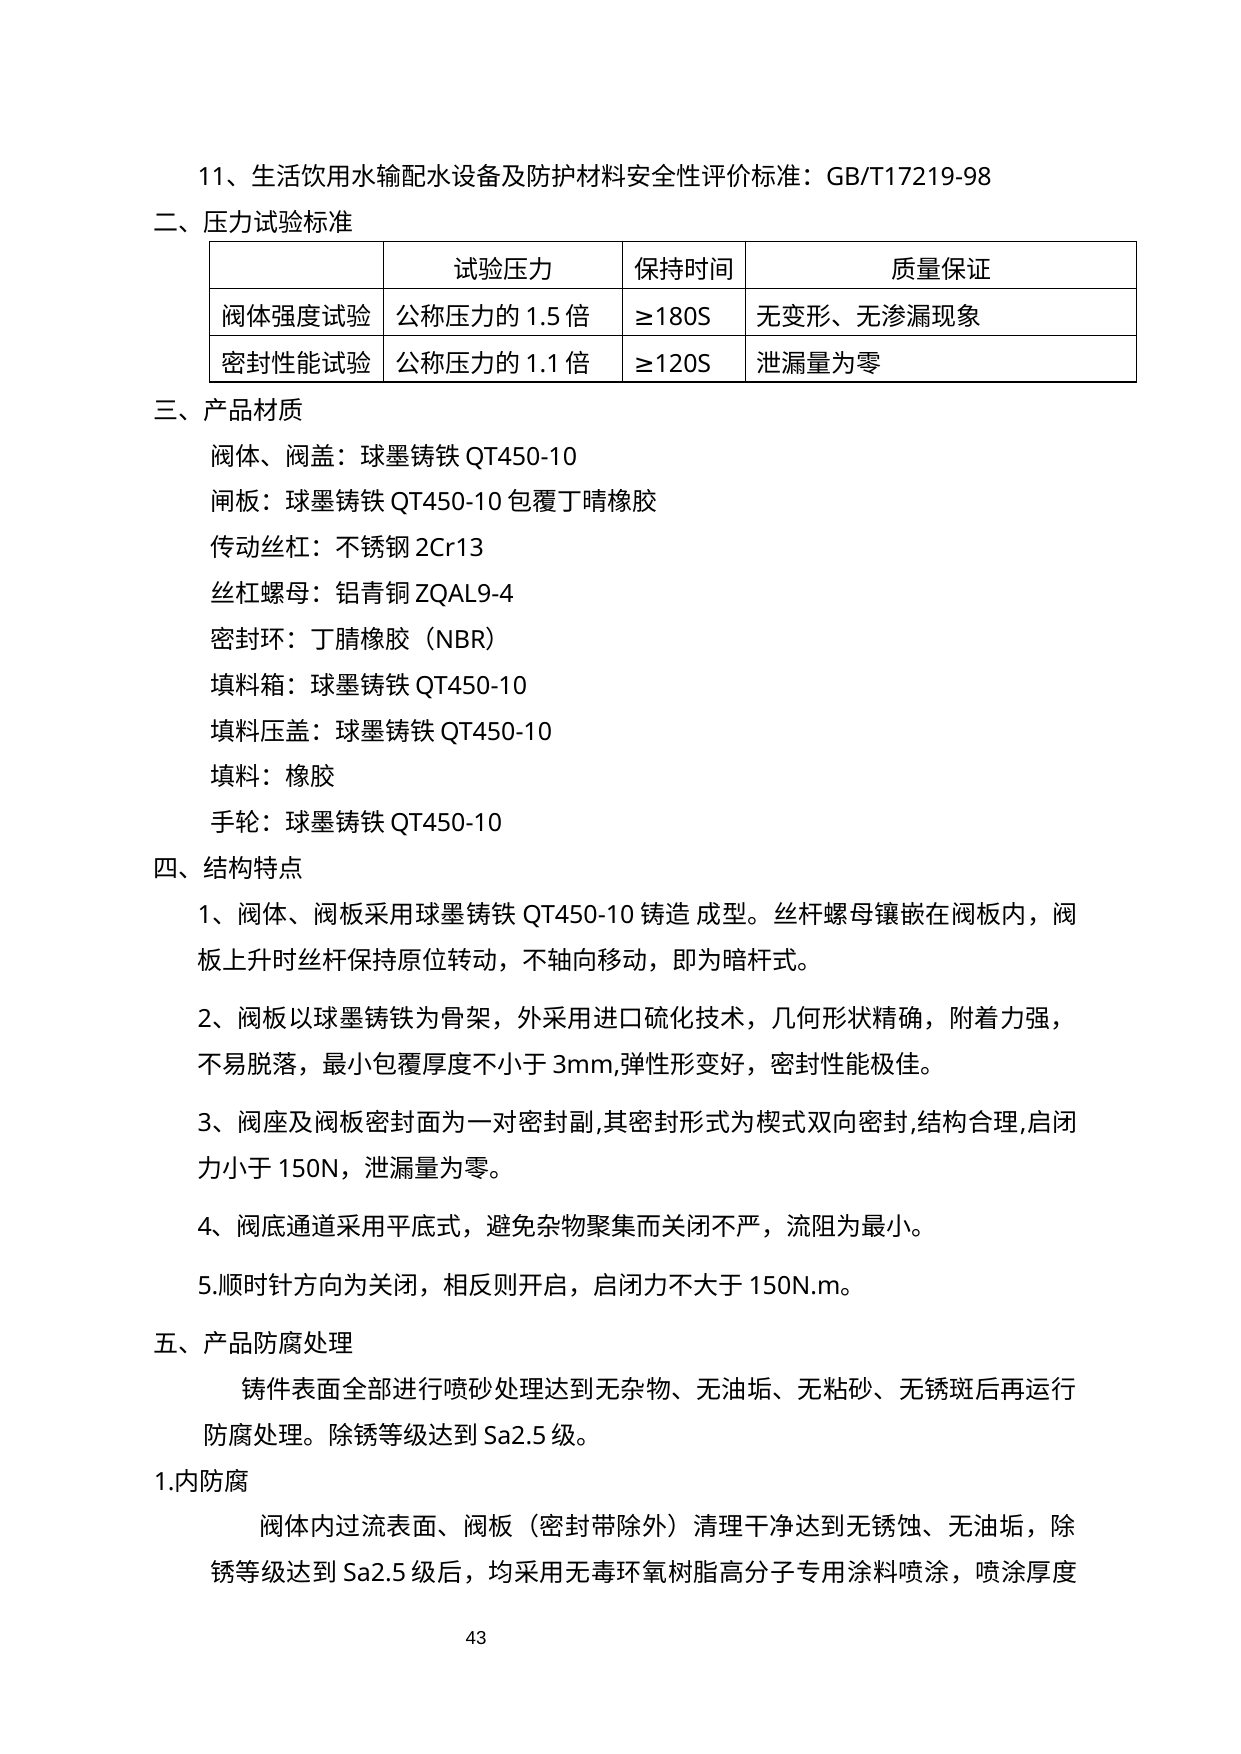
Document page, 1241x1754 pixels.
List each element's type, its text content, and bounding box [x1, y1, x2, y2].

text 四、结构特点 [153, 841, 1078, 887]
text 5.顺时针方向为关闭，相反则开启，启闭力不大于150N.m。 [197, 1257, 1078, 1303]
table_cell 泄漏量为零 [746, 336, 1136, 381]
table_cell 无变形、无渗漏现象 [746, 289, 1136, 334]
table_cell 公称压力的1.1倍 [384, 336, 622, 381]
text 1、阀体、阀板采用球墨铸铁QT450-10铸造 成型。丝杆螺母镶嵌在阀板内，阀板上升时丝杆保持原位转动，不轴向移动，即为暗杆式。 [197, 887, 1078, 978]
table_cell 阀体强度试验 [210, 289, 383, 334]
table_cell ≥180S [623, 289, 745, 334]
text 丝杠螺母：铝青铜ZQAL9-4 [153, 566, 1078, 612]
table_header 试验压力 [384, 242, 622, 288]
table_cell 公称压力的1.5倍 [384, 289, 622, 334]
text 填料：橡胶 [153, 749, 1078, 795]
table_header 保持时间 [623, 242, 745, 288]
text 4、阀底通道采用平底式，避免杂物聚集而关闭不严，流阻为最小。 [197, 1199, 1078, 1245]
text 三、产品材质 [153, 382, 1078, 428]
table_cell ≥120S [623, 336, 745, 381]
text 填料箱：球墨铸铁QT450-10 [153, 657, 1078, 703]
text 二、压力试验标准 [153, 195, 1078, 241]
text 2、阀板以球墨铸铁为骨架，外采用进口硫化技术，几何形状精确，附着力强，不易脱落，最小包覆厚度不小于3mm,弹性形变好，密封性能极佳。 [197, 991, 1078, 1082]
text 传动丝杠：不锈钢2Cr13 [153, 520, 1078, 566]
text 阀体、阀盖：球墨铸铁QT450-10 [153, 428, 1078, 474]
table_header 质量保证 [746, 242, 1136, 288]
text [210, 1499, 1078, 1591]
table_cell 密封性能试验 [210, 336, 383, 381]
text 铸件表面全部进行喷砂处理达到无杂物、无油垢、无粘砂、无锈斑后再运行防腐处理。除锈等级达到Sa2.5级。 [203, 1362, 1078, 1453]
text 3、阀座及阀板密封面为一对密封副,其密封形式为楔式双向密封,结构合理,启闭力小于150N，泄漏量为零。 [197, 1095, 1078, 1187]
text 1.内防腐 [153, 1453, 1078, 1499]
text 11、生活饮用水输配水设备及防护材料安全性评价标准：GB/T17219-98 [197, 149, 1078, 195]
text 闸板：球墨铸铁QT450-10包覆丁晴橡胶 [153, 474, 1078, 520]
text 手轮：球墨铸铁QT450-10 [153, 795, 1078, 841]
text 五、产品防腐处理 [153, 1316, 1078, 1362]
table_header [210, 242, 383, 288]
text 填料压盖：球墨铸铁QT450-10 [153, 703, 1078, 749]
text 密封环：丁腈橡胶（NBR） [153, 612, 1078, 657]
